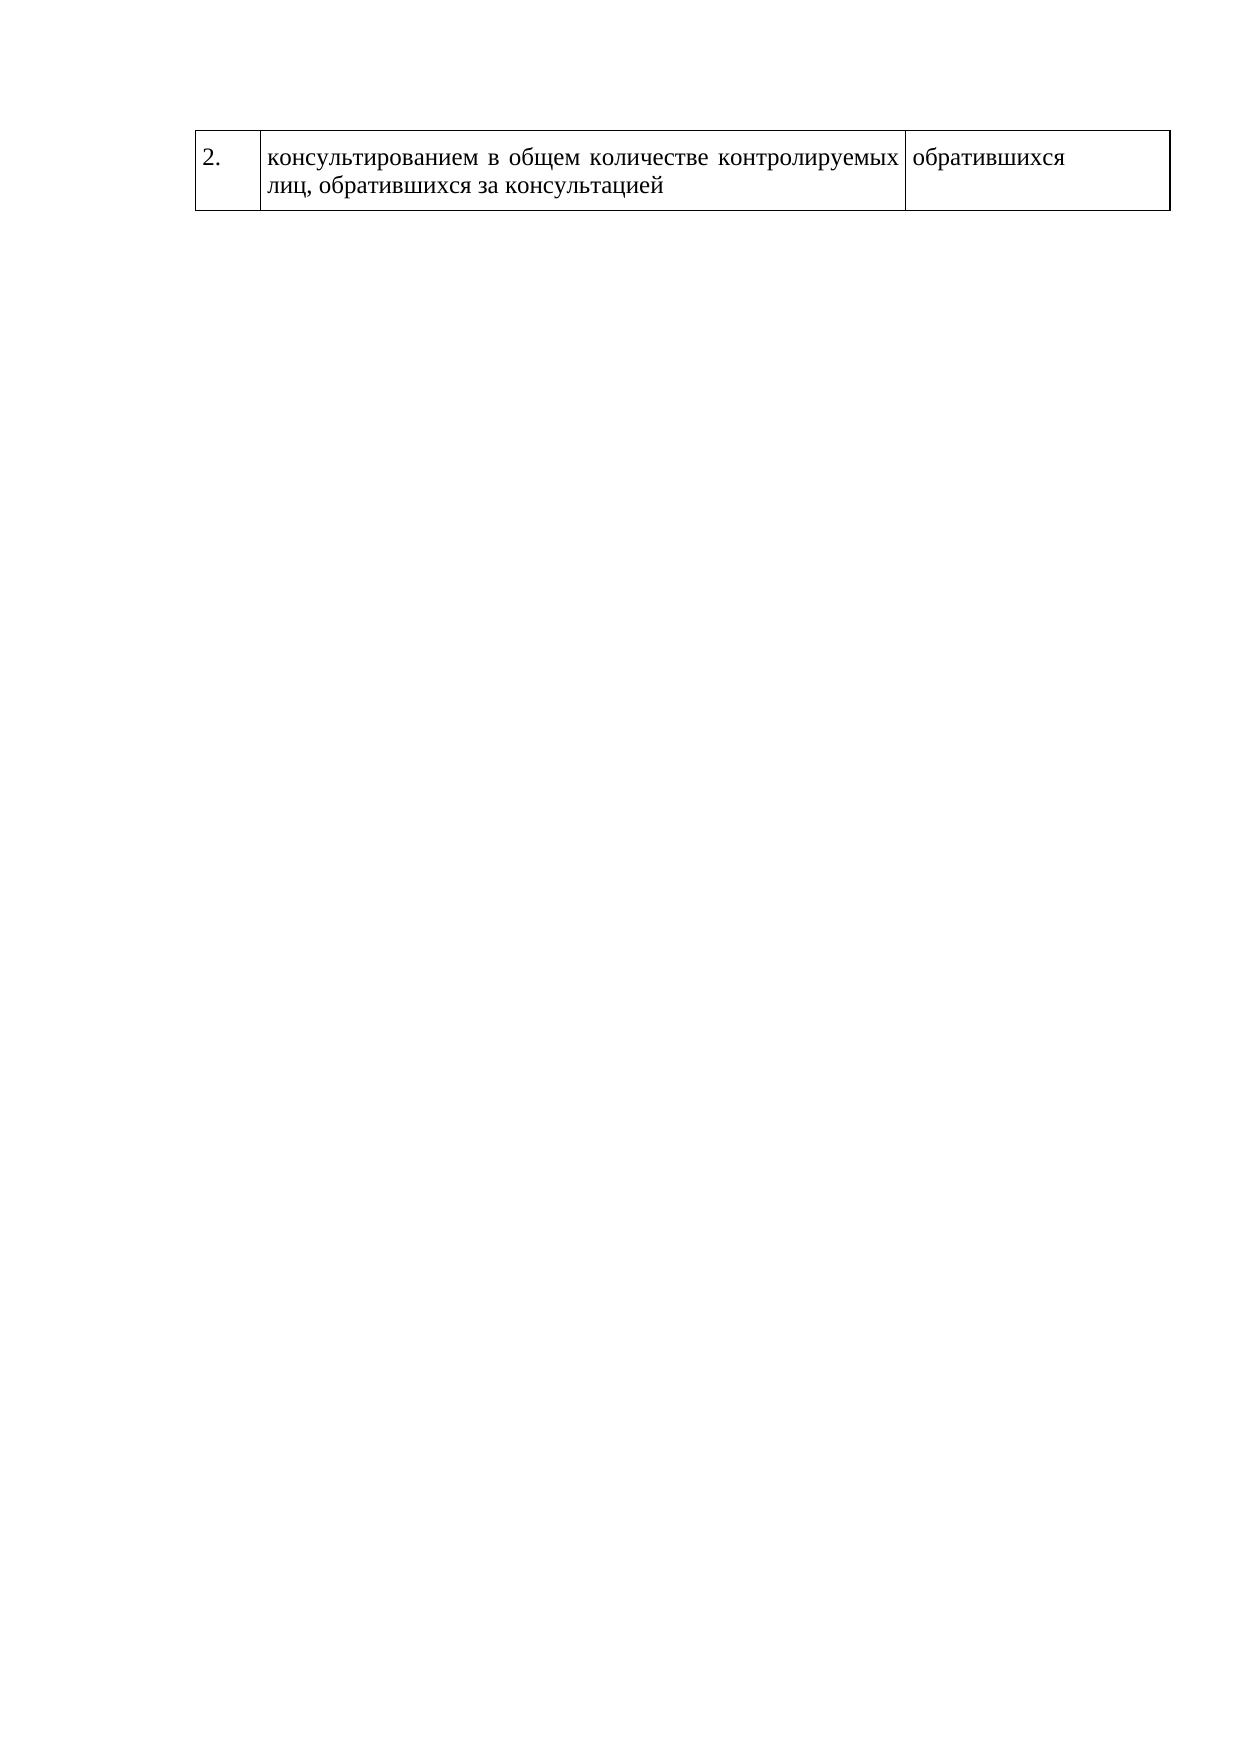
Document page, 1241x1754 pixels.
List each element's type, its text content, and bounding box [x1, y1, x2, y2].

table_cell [261, 131, 905, 210]
table_cell 22. [196, 131, 260, 210]
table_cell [906, 131, 1169, 210]
